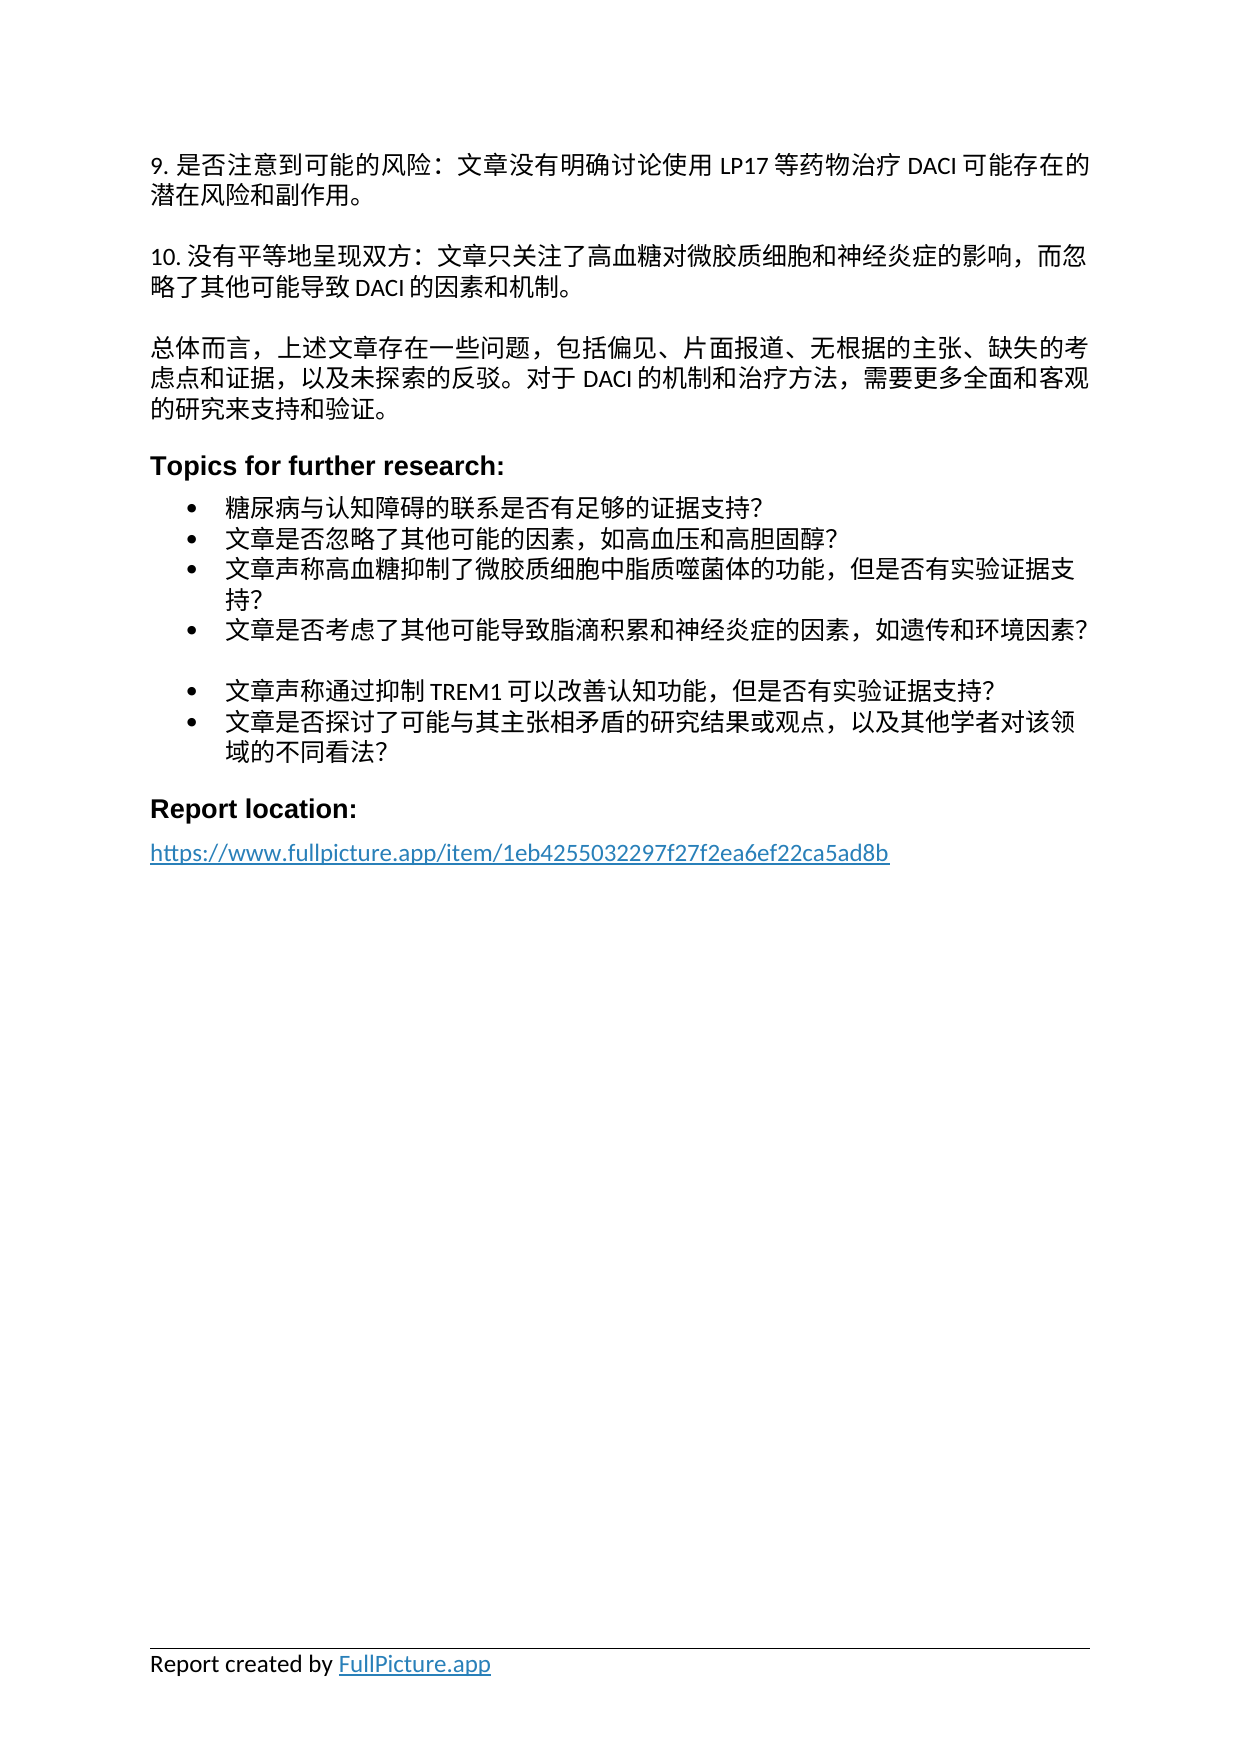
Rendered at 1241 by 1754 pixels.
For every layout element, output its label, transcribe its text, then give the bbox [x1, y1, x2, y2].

subtitle Report location: [150, 793, 1090, 824]
text https://www.fullpicture.app/item/1eb4255032297f27f2ea6ef22ca5ad8b [150, 837, 1090, 867]
list 文章声称高血糖抑制了微胶质细胞中脂质噬菌体的功能，但是否有实验证据支持？ [187, 554, 1090, 616]
list 文章是否探讨了可能与其主张相矛盾的研究结果或观点，以及其他学者对该领域的不同看法？ [187, 707, 1090, 768]
text 9. 是否注意到可能的风险：文章没有明确讨论使用LP17等药物治疗DACI可能存在的潜在风险和副作用。 [150, 150, 1090, 211]
text 10. 没有平等地呈现双方：文章只关注了高血糖对微胶质细胞和神经炎症的影响，而忽略了其他可能导致DACI的因素和机制。 [150, 242, 1090, 303]
list 糖尿病与认知障碍的联系是否有足够的证据支持？ [187, 493, 1090, 524]
text 总体而言，上述文章存在一些问题，包括偏见、片面报道、无根据的主张、缺失的考虑点和证据，以及未探索的反驳。对于DACI的机制和治疗方法，需要更多全面和客观的研究来支持和验证。 [150, 333, 1090, 425]
subtitle Topics for further research: [150, 450, 1090, 481]
list 文章声称通过抑制TREM1可以改善认知功能，但是否有实验证据支持？ [187, 677, 1090, 707]
list 文章是否忽略了其他可能的因素，如高血压和高胆固醇？ [187, 524, 1090, 554]
list 文章是否考虑了其他可能导致脂滴积累和神经炎症的因素，如遗传和环境因素？ [187, 616, 1090, 677]
